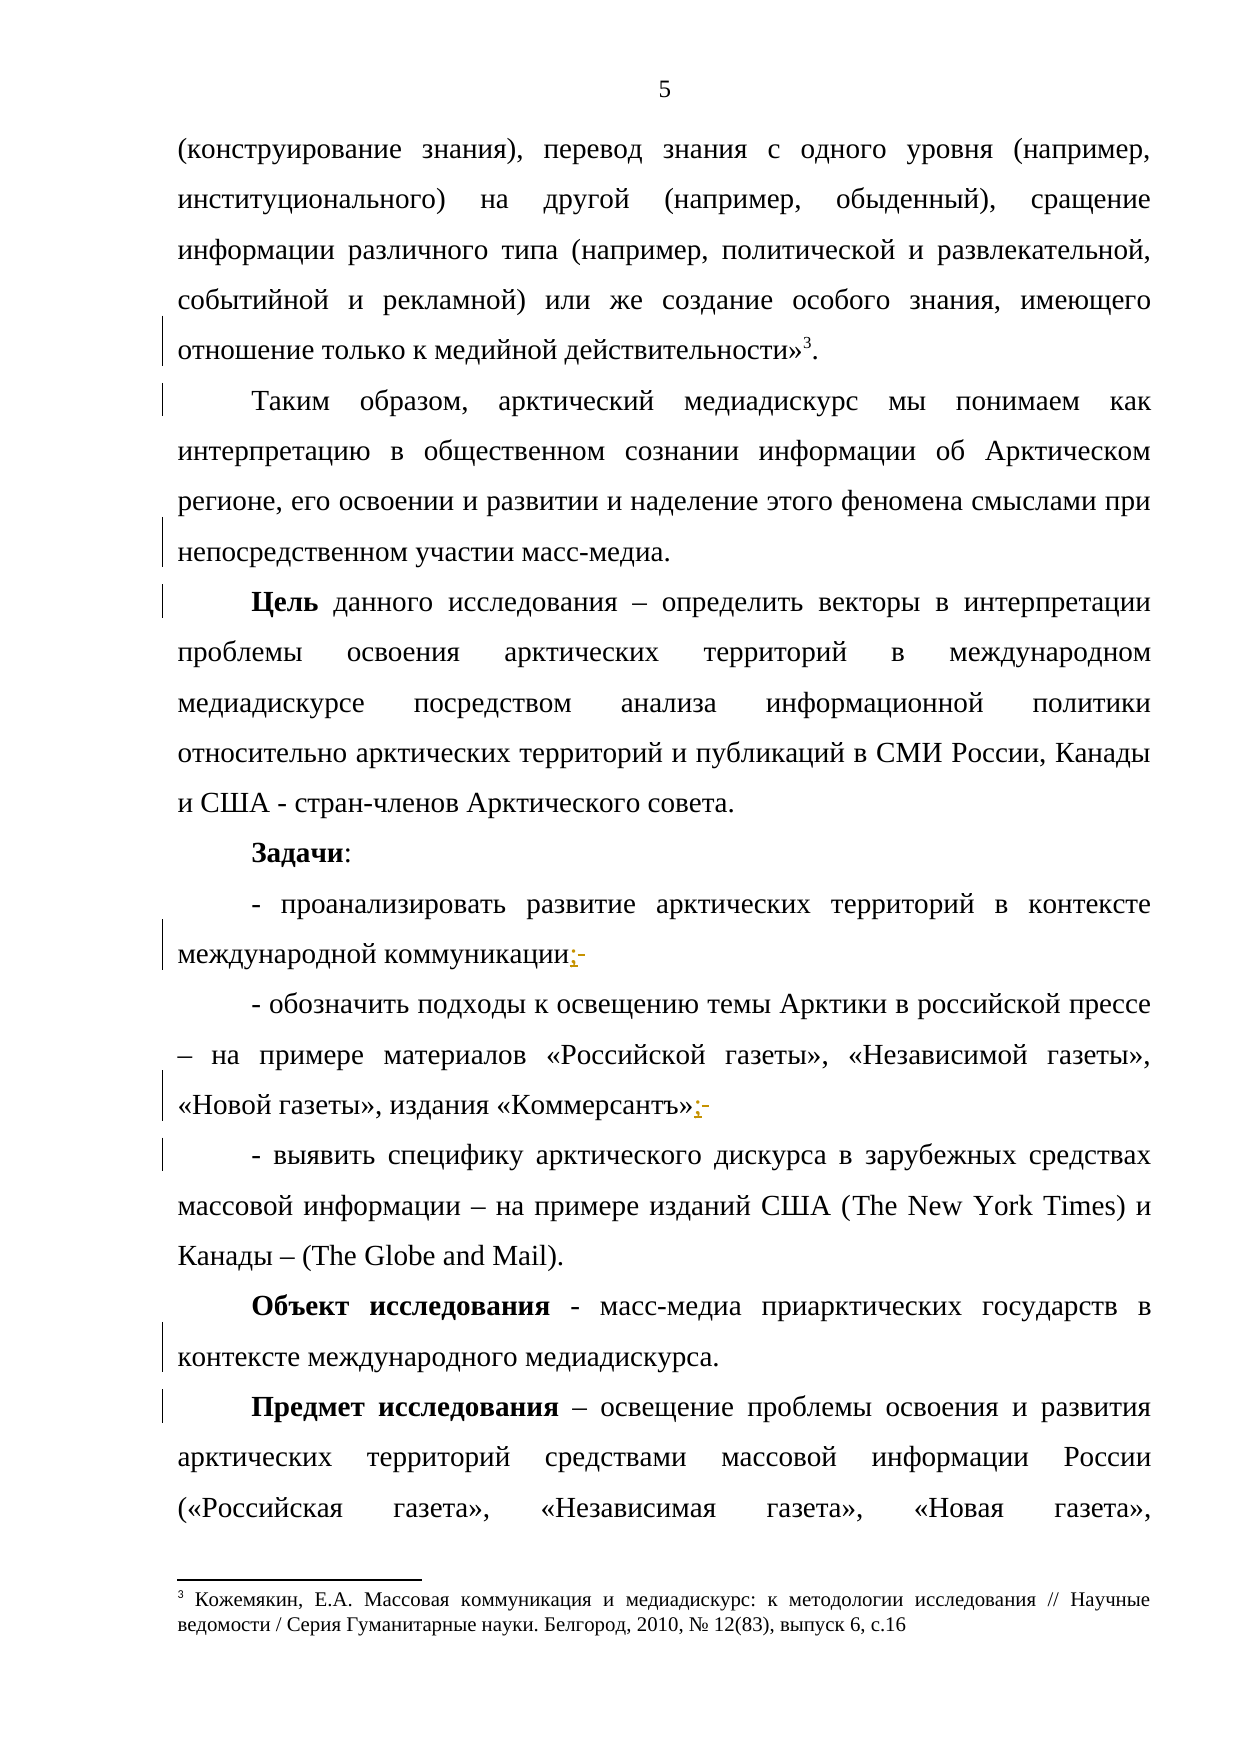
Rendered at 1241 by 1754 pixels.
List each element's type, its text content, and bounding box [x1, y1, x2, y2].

text Таким образом, арктический медиадискурс мы понимаем как интерпретацию в общественном сознании информации об Арктическом регионе, его освоении и развитии и наделение этого феномена смыслами при непосредственном участии масс-медиа. [177, 383, 1152, 567]
text Цель данного исследования – определить векторы в интерпретации проблемы освоения арктических территорий в международном медиадискурсе посредством анализа информационной политики относительно арктических территорий и публикаций в СМИ России, Канады и США - стран-членов Арктического совета. [177, 584, 1152, 819]
text - выявить специфику арктического дискурса в зарубежных средствах массовой информации – на примере изданий США (The New York Times) и Канады – (The Globe and Mail). [177, 1137, 1152, 1272]
text - обозначить подходы к освещению темы Арктики в российской прессе – на примере материалов «Российской газеты», «Независимой газеты», «Новой газеты», издания «Коммерсантъ» [177, 987, 1152, 1121]
text Объект исследования - масс-медиа приарктических государств в контексте международного медиадискурса. [177, 1288, 1152, 1372]
text Задачи: [177, 836, 1152, 869]
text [177, 131, 1152, 366]
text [177, 1389, 1152, 1523]
text - проанализировать развитие арктических территорий в контексте международной коммуникации [177, 886, 1152, 970]
